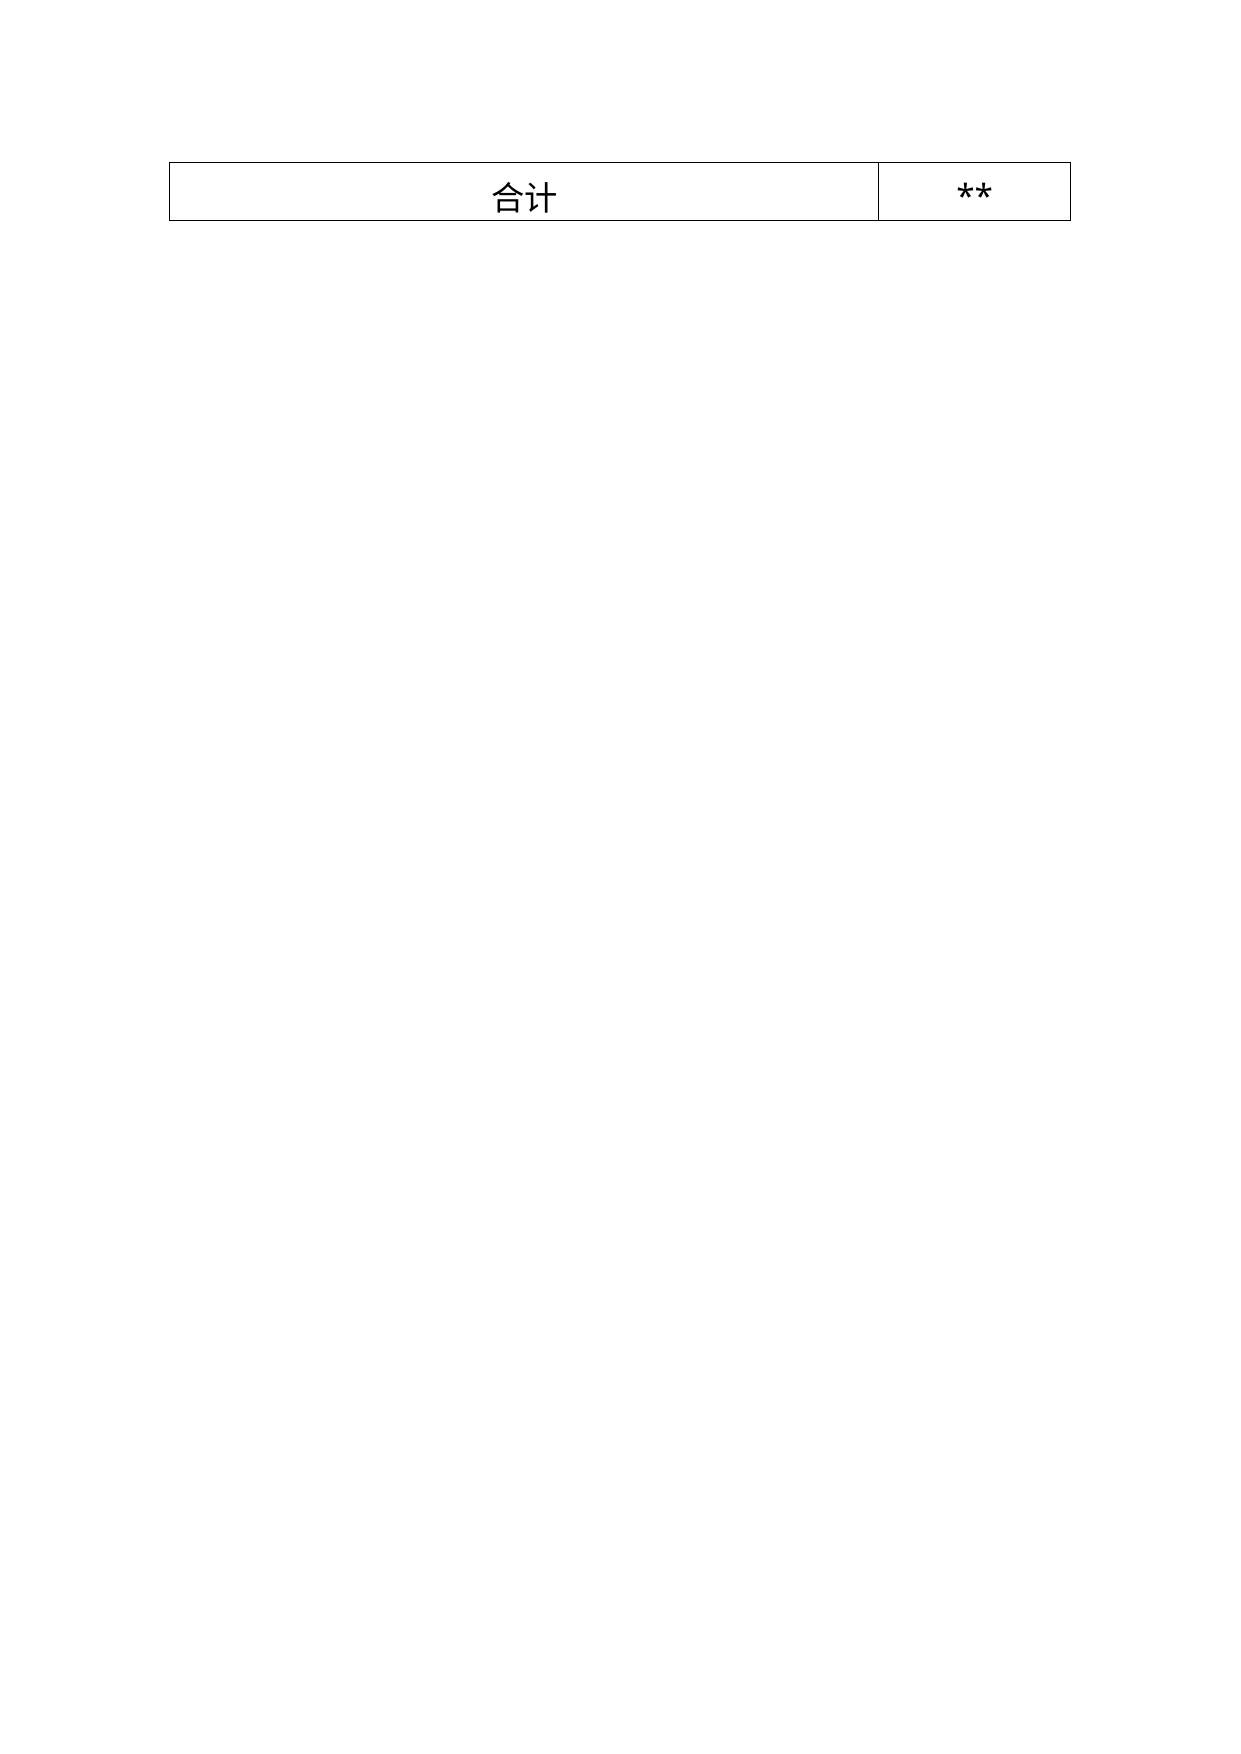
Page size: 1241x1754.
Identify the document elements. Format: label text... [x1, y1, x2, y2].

table_cell 66 [879, 163, 1070, 220]
table_cell 合计 [170, 163, 878, 220]
